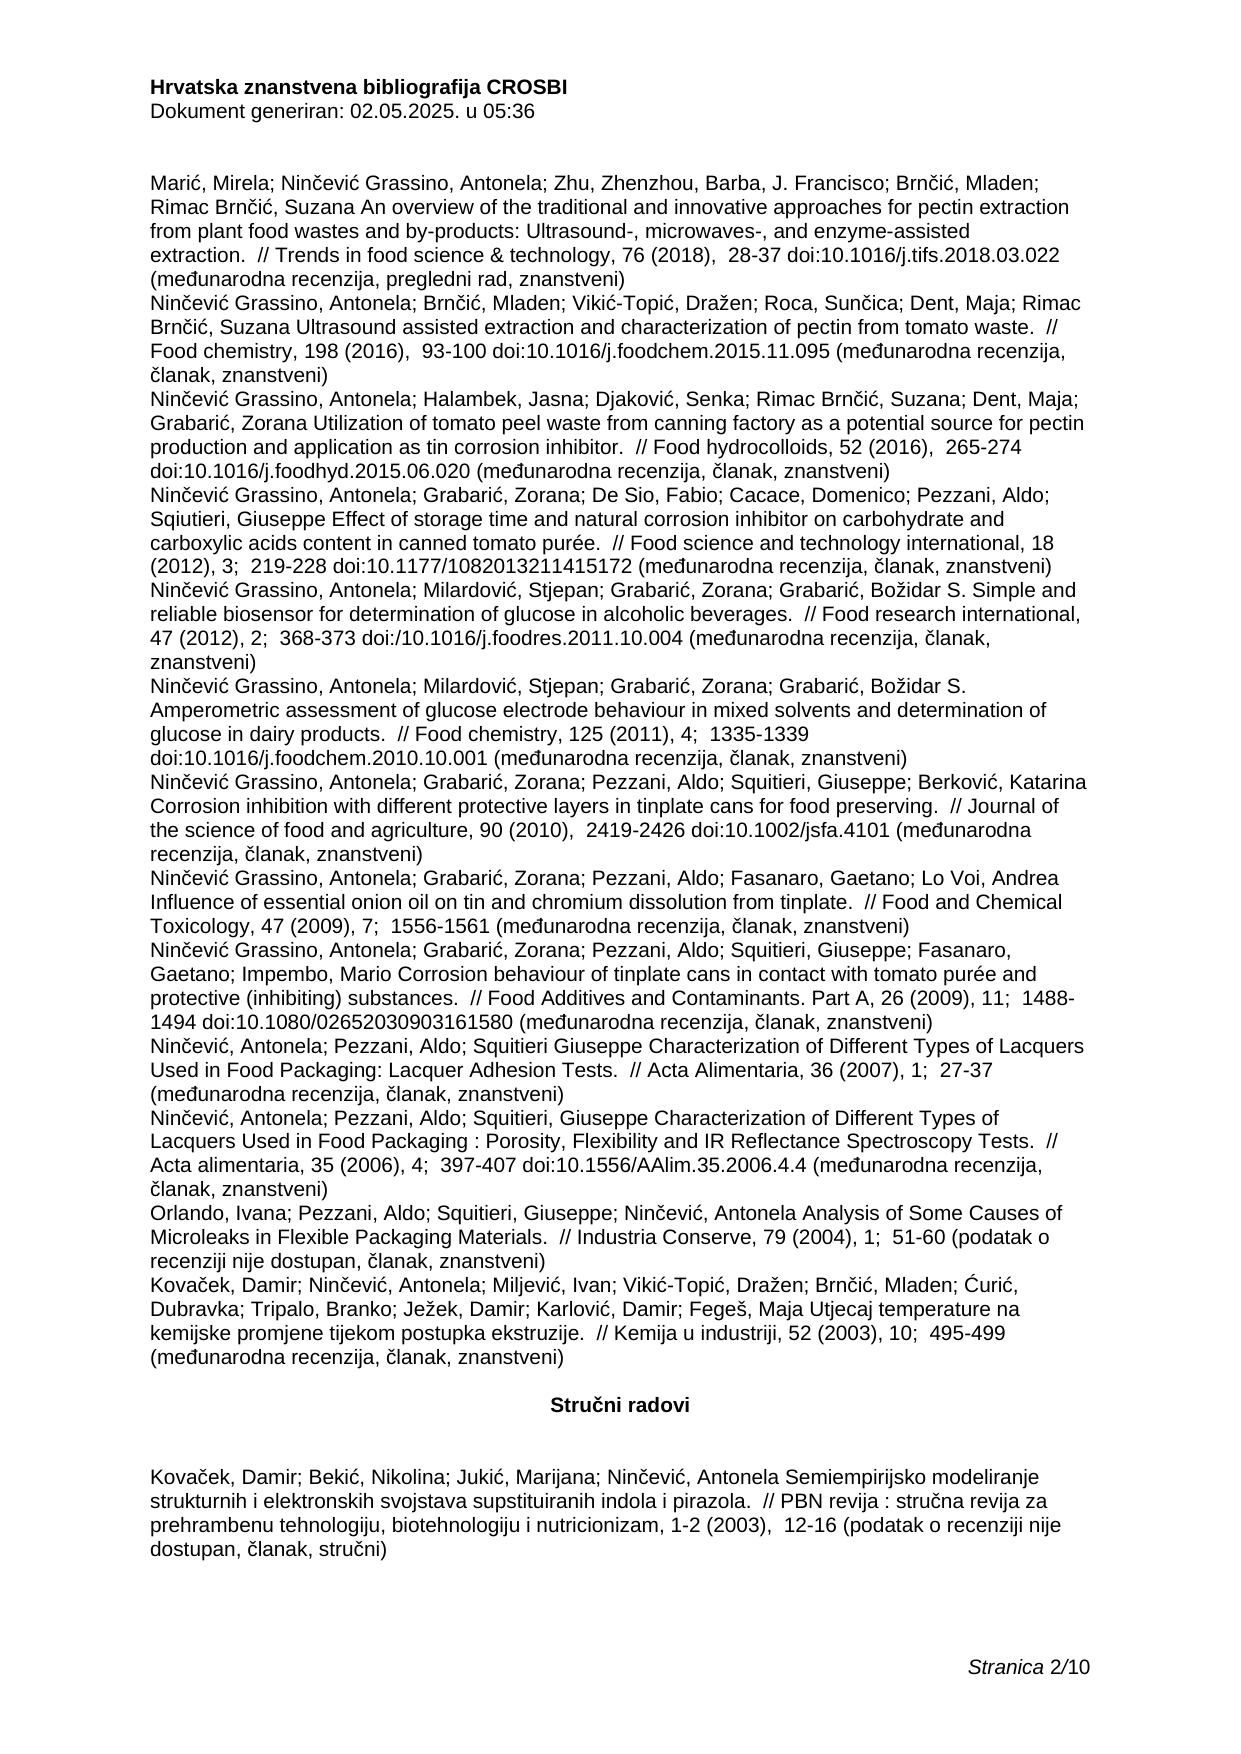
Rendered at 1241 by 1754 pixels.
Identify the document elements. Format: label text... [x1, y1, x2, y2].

text Ninčević Grassino, Antonela; Grabarić, Zorana; De Sio, Fabio; Cacace, Domenico; Pezzani, Aldo; Sqiutieri, Giuseppe [150, 482, 1090, 578]
text Ninčević Grassino, Antonela; Milardović, Stjepan; Grabarić, Zorana; Grabarić, Božidar S. [150, 578, 1090, 674]
text Kovaček, Damir; Ninčević, Antonela; Miljević, Ivan; Vikić-Topić, Dražen; Brnčić, Mladen; Ćurić, Dubravka; Tripalo, Branko; Ježek, Damir; Karlović, Damir; Fegeš, Maja [150, 1273, 1090, 1369]
text Marić, Mirela; Ninčević Grassino, Antonela; Zhu, Zhenzhou, Barba, J. Francisco; Brnčić, Mladen; Rimac Brnčić, Suzana [150, 171, 1090, 291]
text Ninčević Grassino, Antonela; Grabarić, Zorana; Pezzani, Aldo; Fasanaro, Gaetano; Lo Voi, Andrea [150, 866, 1090, 938]
text Ninčević, Antonela; Pezzani, Aldo; Squitieri Giuseppe [150, 1033, 1090, 1105]
text Ninčević, Antonela; Pezzani, Aldo; Squitieri, Giuseppe [150, 1105, 1090, 1201]
text Ninčević Grassino, Antonela; Brnčić, Mladen; Vikić-Topić, Dražen; Roca, Sunčica; Dent, Maja; Rimac Brnčić, Suzana [150, 291, 1090, 387]
text Ninčević Grassino, Antonela; Milardović, Stjepan; Grabarić, Zorana; Grabarić, Božidar S. [150, 674, 1090, 770]
text Ninčević Grassino, Antonela; Grabarić, Zorana; Pezzani, Aldo; Squitieri, Giuseppe; Fasanaro, Gaetano; Impembo, Mario [150, 938, 1090, 1033]
text Ninčević Grassino, Antonela; Grabarić, Zorana; Pezzani, Aldo; Squitieri, Giuseppe; Berković, Katarina [150, 770, 1090, 866]
text Kovaček, Damir; Bekić, Nikolina; Jukić, Marijana; Ninčević, Antonela [150, 1465, 1090, 1561]
subtitle Stručni radovi [150, 1393, 1090, 1417]
text Ninčević Grassino, Antonela; Halambek, Jasna; Djaković, Senka; Rimac Brnčić, Suzana; Dent, Maja; Grabarić, Zorana [150, 387, 1090, 482]
text Orlando, Ivana; Pezzani, Aldo; Squitieri, Giuseppe; Ninčević, Antonela [150, 1201, 1090, 1273]
